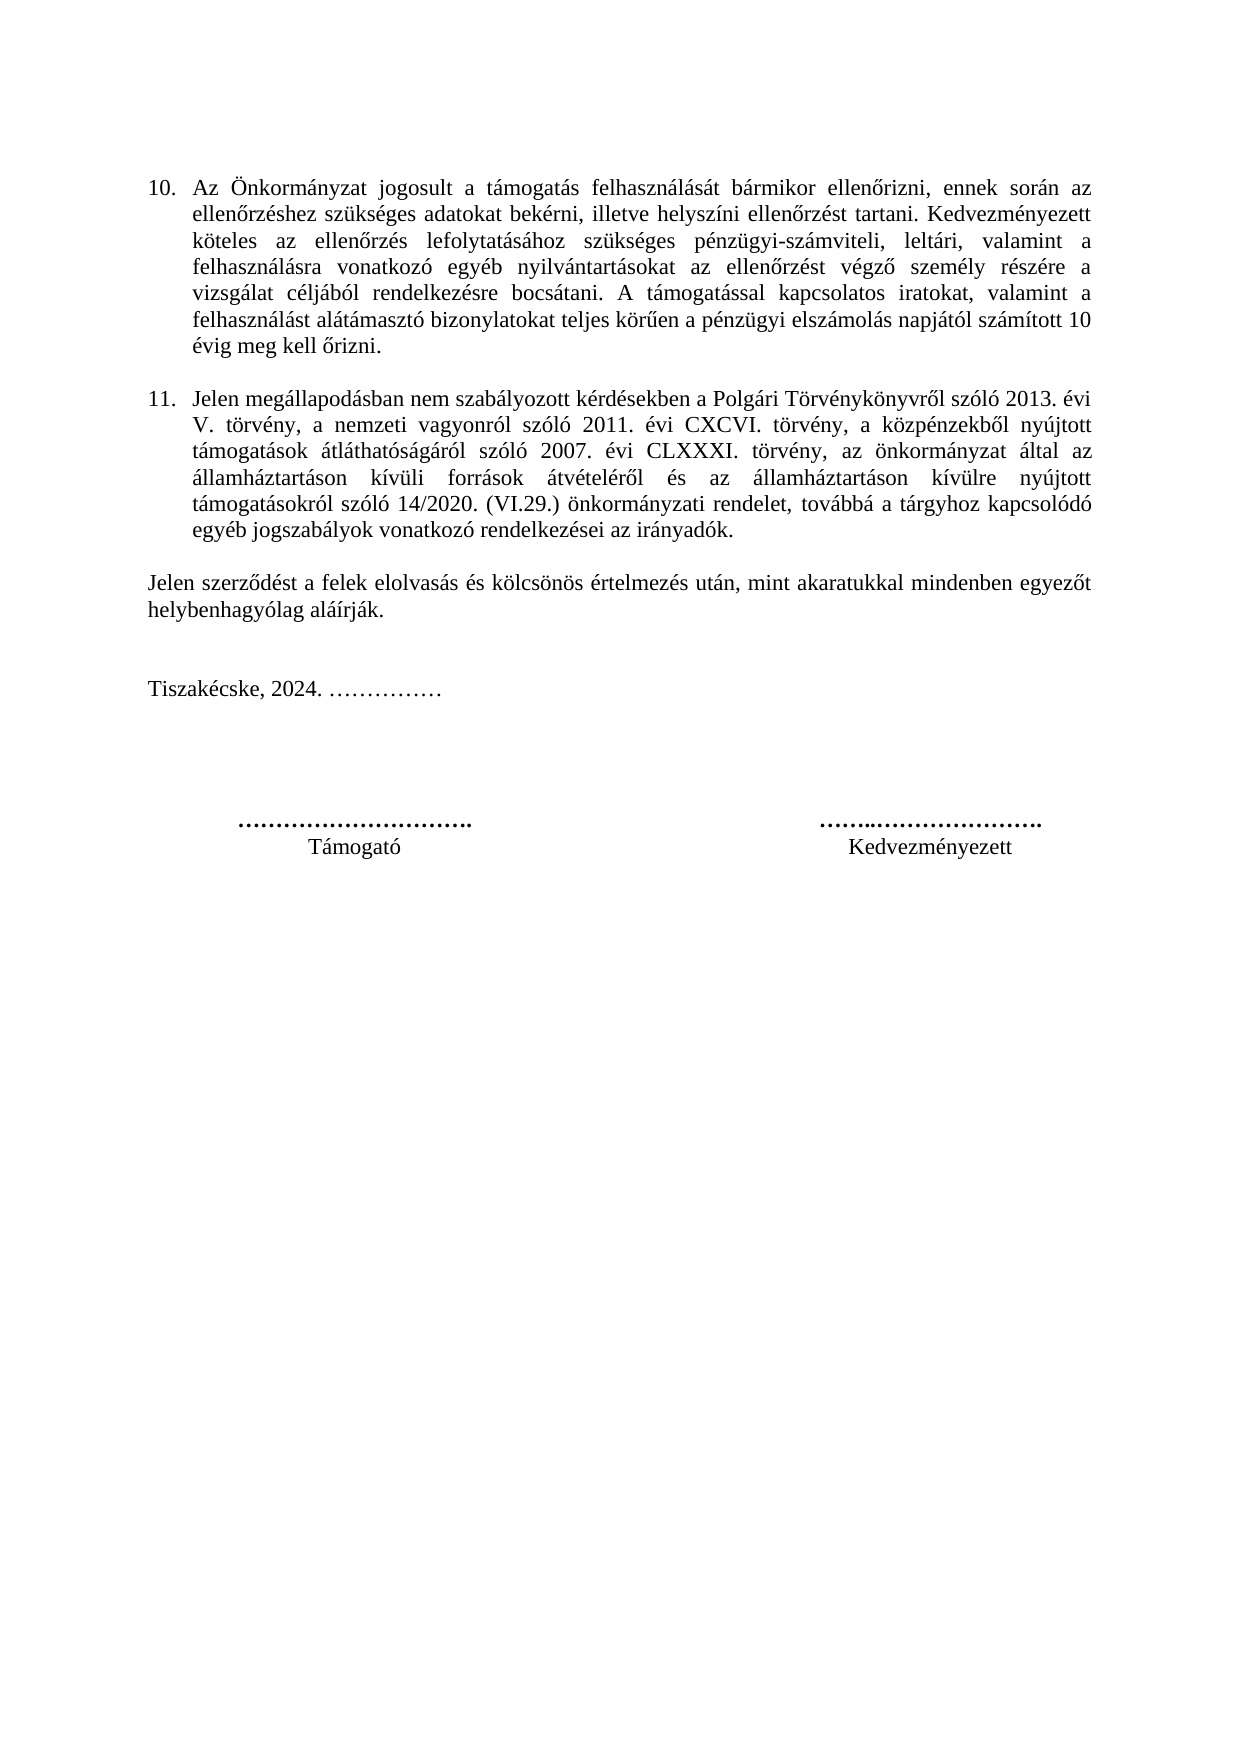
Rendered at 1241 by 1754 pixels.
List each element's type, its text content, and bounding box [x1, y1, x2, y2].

text Támogató Kedvezményezett [148, 833, 1093, 859]
text Jelen szerződést a felek elolvasás és kölcsönös értelmezés után, mint akaratukkal mindenben egyezőt helybenhagyólag aláírják. [148, 569, 1093, 622]
text Tiszakécske, 2024. …………… [148, 675, 1093, 701]
list Jelen megállapodásban nem szabályozott kérdésekben a Polgári Törvénykönyvről szóló 2013. évi V. törvény, a nemzeti vagyonról szóló 2011. évi CXCVI. törvény, a közpénzekből nyújtott támogatások átláthatóságáról szóló 2007. évi CLXXXI. törvény, az önkormányzat által az államháztartáson kívüli források átvételéről és az államháztartáson kívülre nyújtott támogatásokról szóló 14/2020. (VI.29.) önkormányzati rendelet, továbbá a tárgyhoz kapcsolódó egyéb jogszabályok vonatkozó rendelkezései az irányadók. [148, 385, 1093, 543]
list Az Önkormányzat jogosult a támogatás felhasználását bármikor ellenőrizni, ennek során az ellenőrzéshez szükséges adatokat bekérni, illetve helyszíni ellenőrzést tartani. Kedvezményezett köteles az ellenőrzés lefolytatásához szükséges pénzügyi-számviteli, leltári, valamint a felhasználásra vonatkozó egyéb nyilvántartásokat az ellenőrzést végző személy részére a vizsgálat céljából rendelkezésre bocsátani. A támogatással kapcsolatos iratokat, valamint a felhasználást alátámasztó bizonylatokat teljes körűen a pénzügyi elszámolás napjától számított 10 évig meg kell őrizni. [148, 174, 1093, 358]
text …………………………. ……..…………………. [148, 806, 1093, 833]
